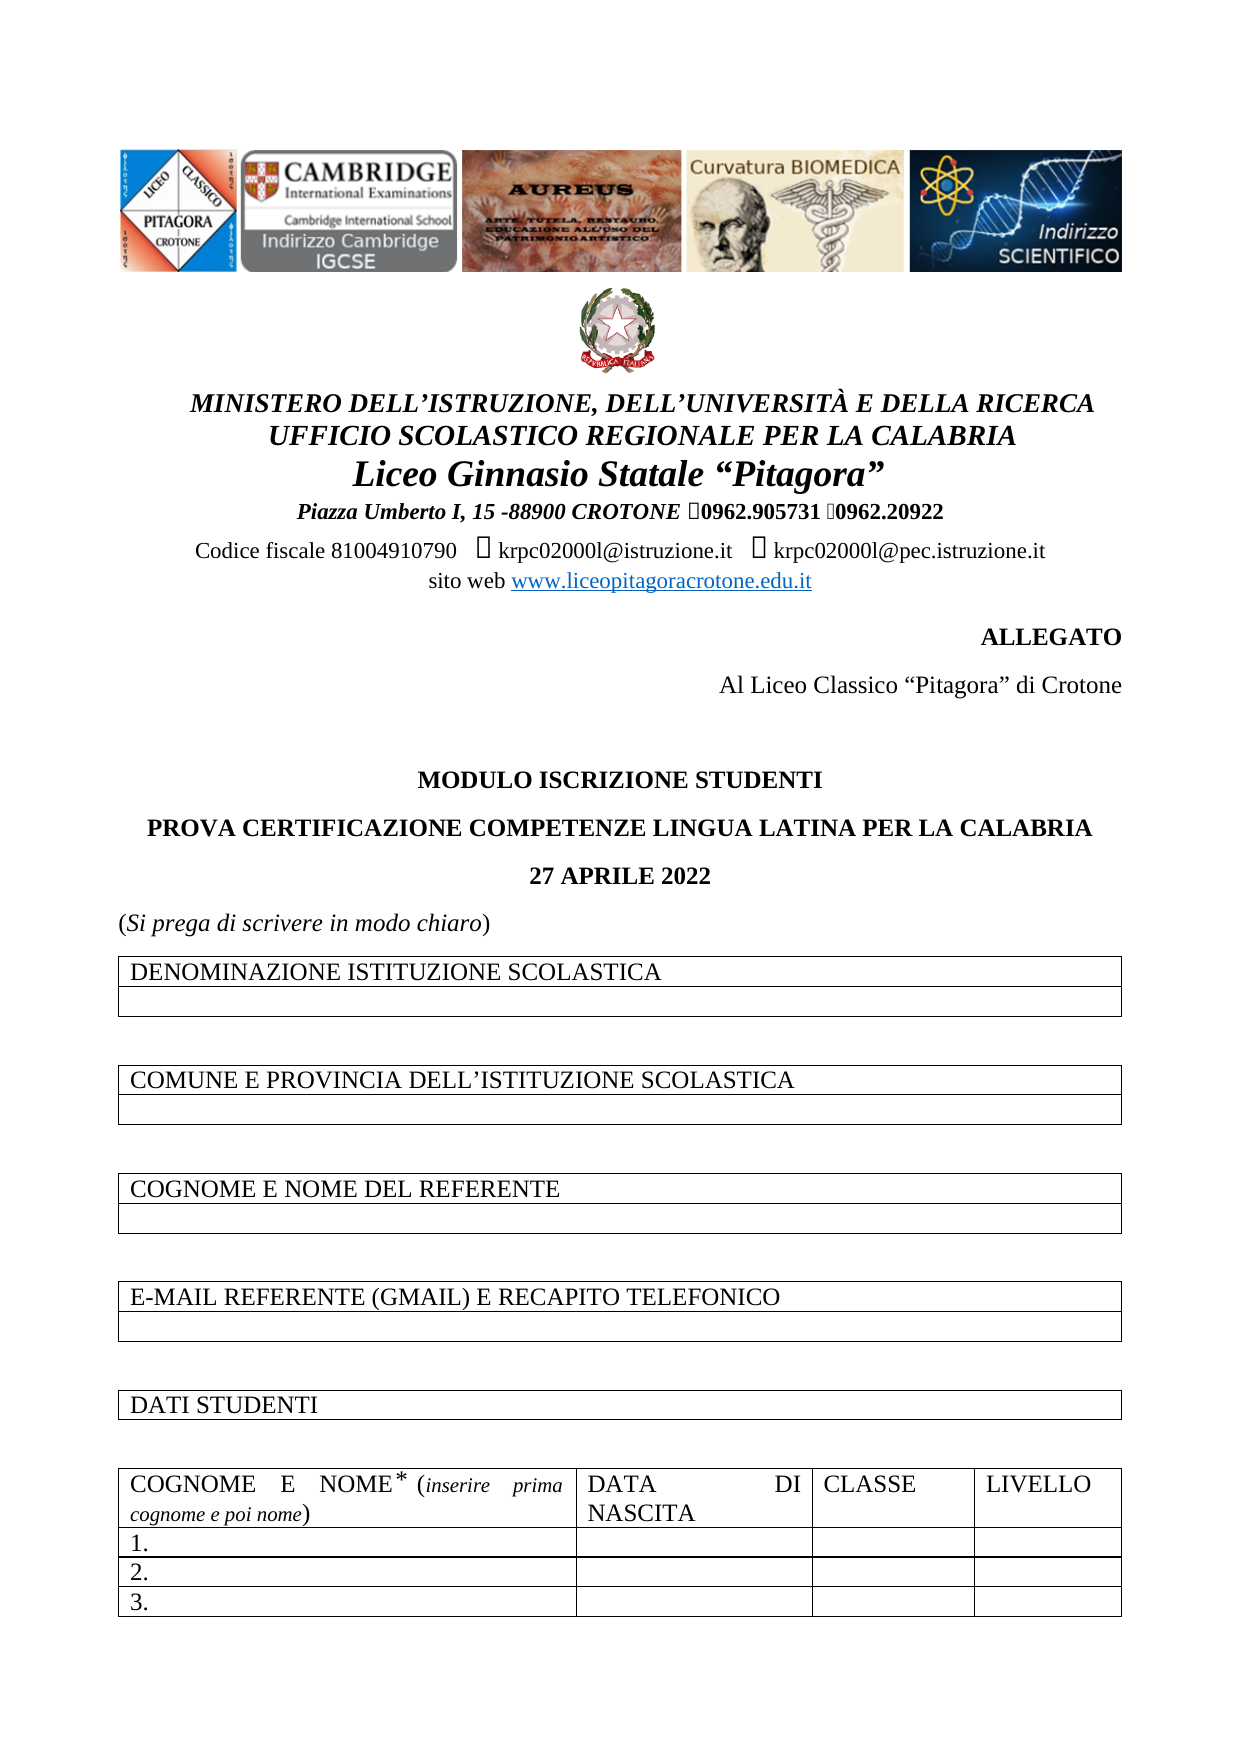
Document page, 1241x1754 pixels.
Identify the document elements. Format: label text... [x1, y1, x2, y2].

text MINISTERO DELL’ISTRUZIONE, DELL’UNIVERSITÀ E DELLA RICERCA [166, 387, 1122, 418]
table_cell [577, 1587, 812, 1616]
text UFFICIO SCOLASTICO REGIONALE PER LA CALABRIA [166, 418, 1122, 452]
table_cell [813, 1528, 974, 1556]
table_cell [119, 1312, 1121, 1341]
table_header COGNOME E NOME⃰ (inserire prima cognome e poi nome) [119, 1469, 576, 1527]
table_cell [577, 1558, 812, 1586]
table_header DATA DI NASCITA [577, 1469, 812, 1527]
table_cell [813, 1587, 974, 1616]
table_cell [577, 1528, 812, 1556]
table_header COGNOME E NOME DEL REFERENTE [119, 1174, 1121, 1203]
table_cell 1. [119, 1528, 576, 1556]
table_cell [975, 1587, 1121, 1616]
table_cell [975, 1558, 1121, 1586]
picture [576, 283, 660, 377]
table_header DENOMINAZIONE ISTITUZIONE SCOLASTICA [119, 957, 1121, 986]
text MODULO ISCRIZIONE STUDENTI [118, 765, 1122, 794]
text (Si prega di scrivere in modo chiaro) [118, 908, 1122, 937]
text ALLEGATO [118, 622, 1122, 651]
table_cell [975, 1528, 1121, 1556]
table_header E-MAIL REFERENTE (GMAIL) E RECAPITO TELEFONICO [119, 1282, 1121, 1311]
text Piazza Umberto I, 15 -88900 CROTONE 0962.905731 0962.20922 [118, 495, 1122, 526]
table_cell [119, 987, 1121, 1016]
text 27 APRILE 2022 [118, 861, 1122, 889]
text PROVA CERTIFICAZIONE COMPETENZE LINGUA LATINA PER LA CALABRIA [118, 813, 1122, 842]
table_cell 3. [119, 1587, 576, 1616]
text Codice fiscale 81004910790  krpc02000l@istruzione.it  krpc02000l@pec.istruzione.it [118, 526, 1122, 567]
table_header LIVELLO [975, 1469, 1121, 1527]
table_header CLASSE [813, 1469, 974, 1527]
table_cell [119, 1095, 1121, 1124]
picture [118, 147, 1123, 272]
table_header DATI STUDENTI [119, 1391, 1121, 1419]
table_cell [119, 1204, 1121, 1232]
table_cell [813, 1558, 974, 1586]
text Liceo Ginnasio Statale “Pitagora” [118, 452, 1122, 495]
text sito web www.liceopitagoracrotone.edu.it [118, 567, 1122, 593]
text Al Liceo Classico “Pitagora” di Crotone [118, 670, 1122, 699]
table_cell 2. [119, 1558, 576, 1586]
table_header COMUNE E PROVINCIA DELL’ISTITUZIONE SCOLASTICA [119, 1066, 1121, 1094]
